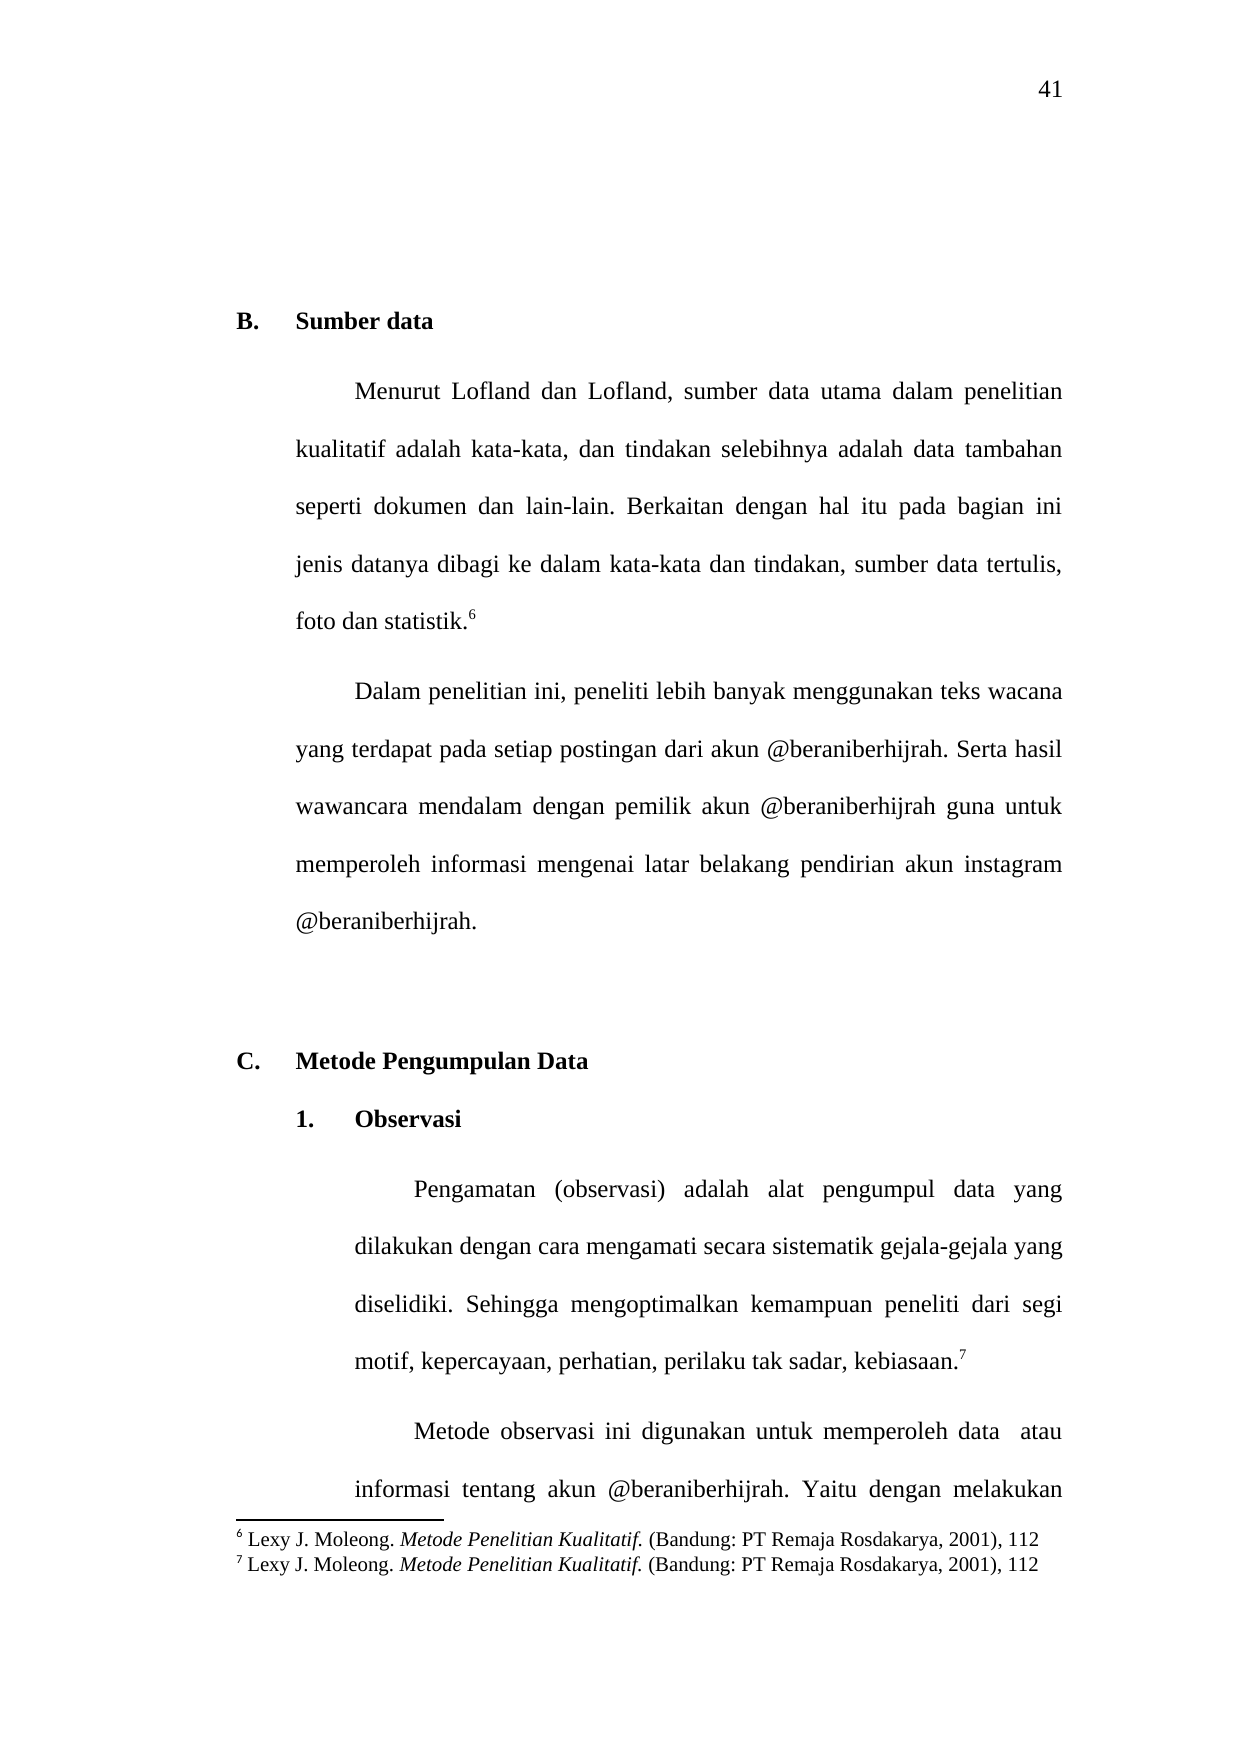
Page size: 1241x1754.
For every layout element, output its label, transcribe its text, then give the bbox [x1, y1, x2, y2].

text Menurut Lofland dan Lofland, sumber data utama dalam penelitian kualitatif adalah kata-kata, dan tindakan selebihnya adalah data tambahan seperti dokumen dan lain-lain. Berkaitan dengan hal itu pada bagian ini jenis datanya dibagi ke dalam kata-kata dan tindakan, sumber data tertulis, foto dan statistik. [295, 376, 1063, 635]
list Metode Pengumpulan Data [236, 1046, 1063, 1075]
text Pengamatan (observasi) adalah alat pengumpul data yang dilakukan dengan cara mengamati secara sistematik gejala-gejala yang diselidiki. Sehingga mengoptimalkan kemampuan peneliti dari segi motif, kepercayaan, perhatian, perilaku tak sadar, kebiasaan. [354, 1174, 1063, 1375]
text Dalam penelitian ini, peneliti lebih banyak menggunakan teks wacana yang terdapat pada setiap postingan dari akun @beraniberhijrah. Serta hasil wawancara mendalam dengan pemilik akun @beraniberhijrah guna untuk memperoleh informasi mengenai latar belakang pendirian akun instagram @beraniberhijrah. [295, 676, 1063, 935]
list Observasi [295, 1104, 1063, 1132]
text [354, 1416, 1063, 1502]
list Sumber data [236, 306, 1063, 335]
